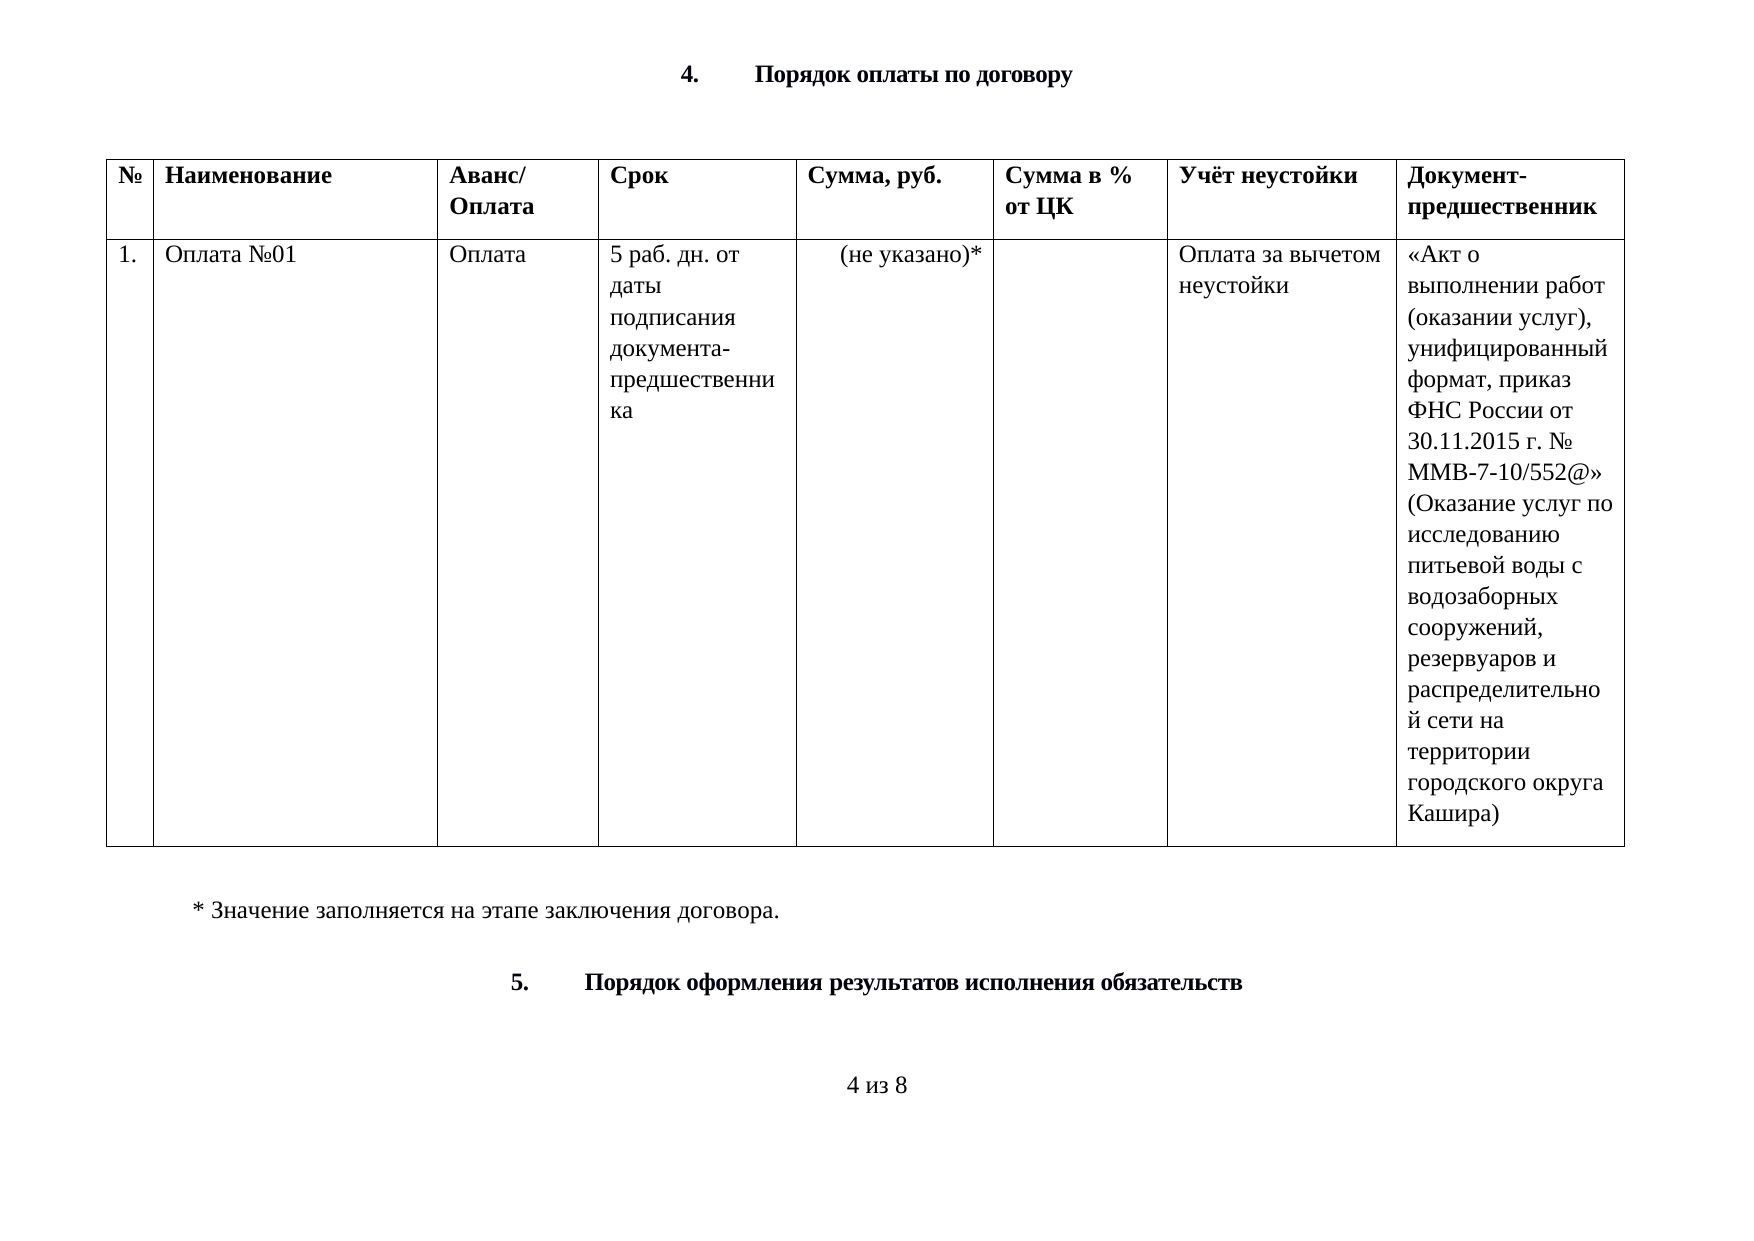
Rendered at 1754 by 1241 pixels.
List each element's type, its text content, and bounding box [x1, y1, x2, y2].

subtitle Порядок оплаты по договору [118, 59, 1636, 88]
subtitle Порядок оформления результатов исполнения обязательств [118, 967, 1636, 996]
table_header Срок [599, 160, 796, 238]
table_cell Оплата за вычетом неустойки [1168, 240, 1396, 846]
table_cell [994, 240, 1167, 846]
table_cell Оплата [438, 240, 598, 846]
table_cell (не указано)* [797, 240, 993, 846]
table_cell [107, 240, 153, 846]
table_header Аванс/Оплата [438, 160, 598, 238]
table_header Документ-предшественник [1397, 160, 1624, 238]
table_cell Оплата №01 [154, 240, 437, 846]
table_cell «Акт о выполнении работ (оказании услуг), унифицированный формат, приказ ФНС России от 30.11.2015 г. № ММВ-7-10/552@» (Оказание услуг по исследованию питьевой воды с водозаборных сооружений, резервуаров и распределительной сети на территории городского округа Кашира) [1397, 240, 1624, 846]
text * Значение заполняется на этапе заключения договора. [118, 895, 1636, 923]
table_header Сумма, руб. [797, 160, 993, 238]
table_cell 5 раб. дн. от даты подписания документа-предшественника [599, 240, 796, 846]
table_header Наименование [154, 160, 437, 238]
table_header № [107, 160, 153, 238]
table_header Учёт неустойки [1168, 160, 1396, 238]
table_header Сумма в % от ЦК [994, 160, 1167, 238]
